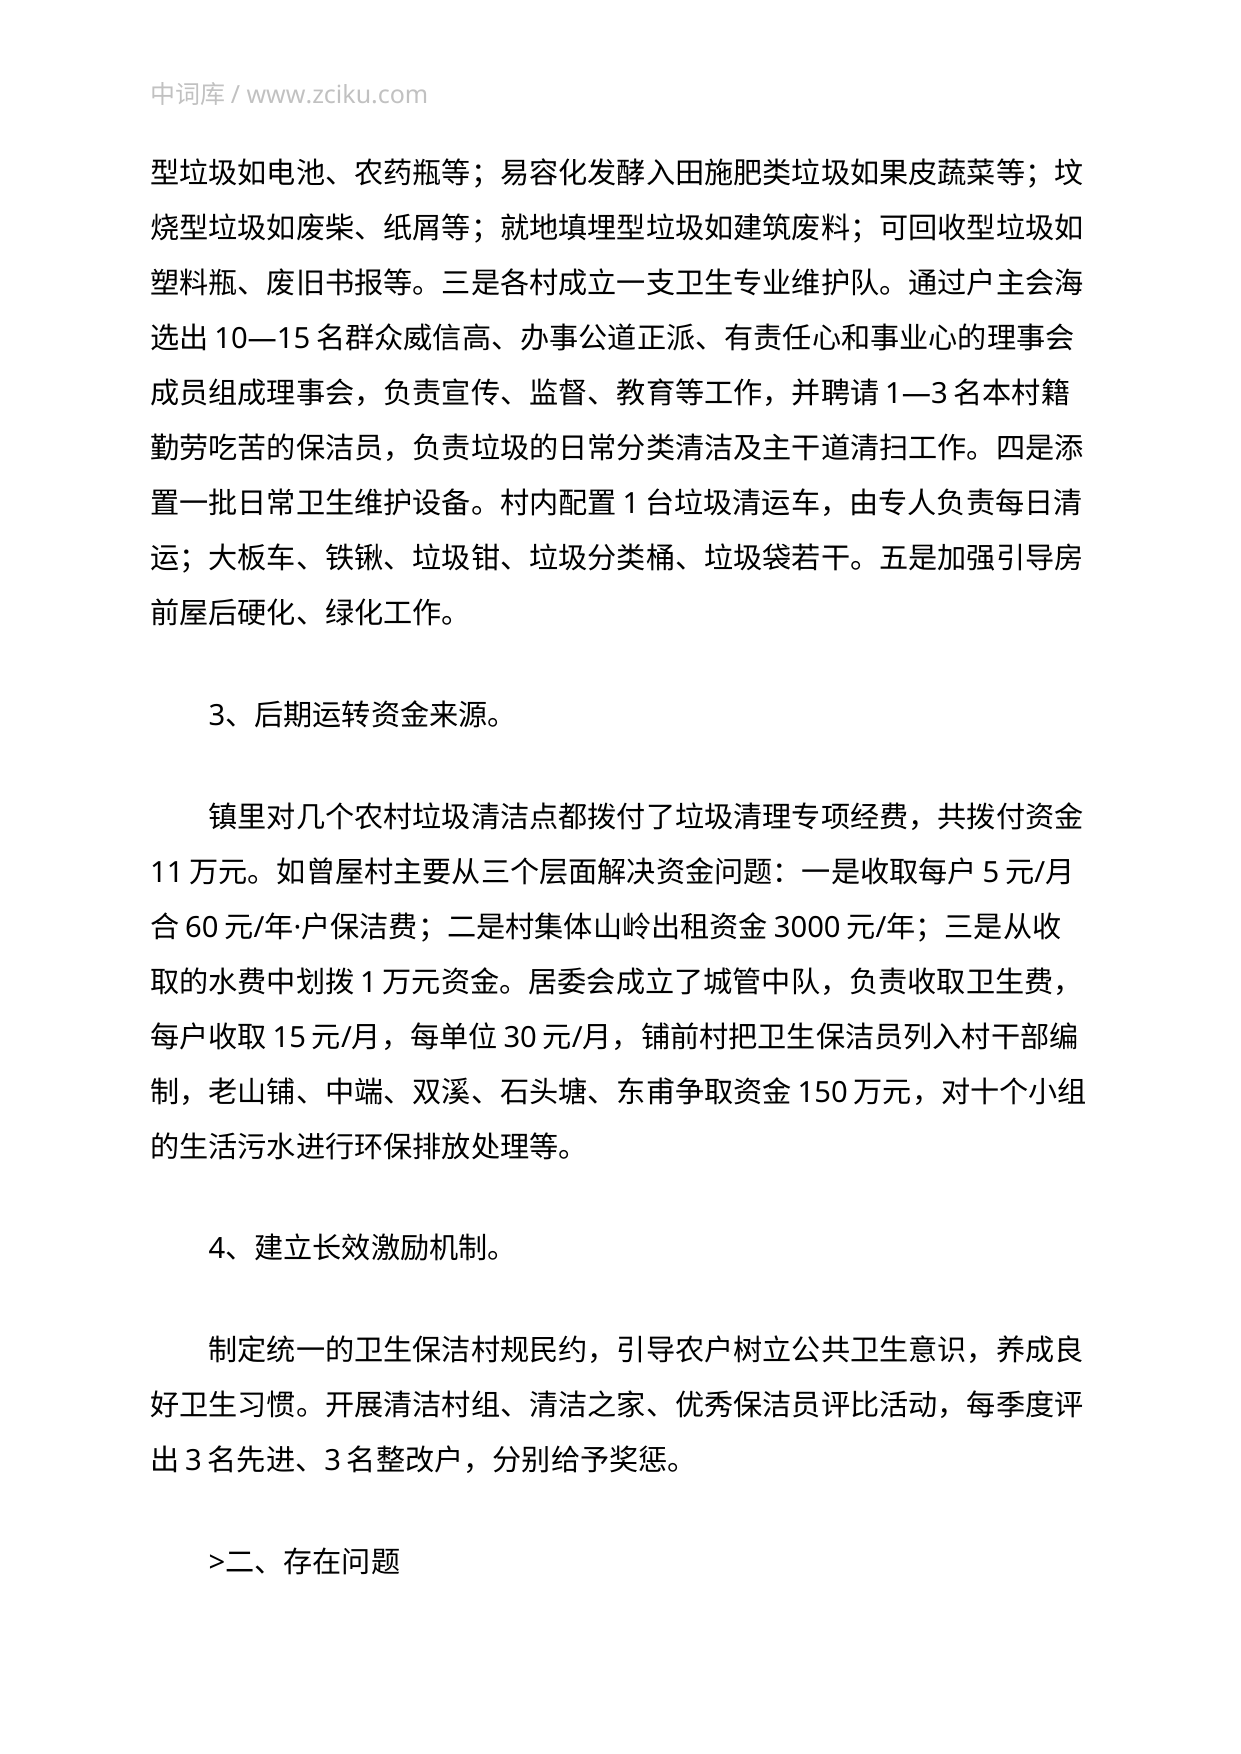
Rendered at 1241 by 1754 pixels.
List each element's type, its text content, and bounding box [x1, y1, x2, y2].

text >二、存在问题 [150, 1539, 1090, 1581]
text 制定统一的卫生保洁村规民约，引导农户树立公共卫生意识，养成良好卫生习惯。开展清洁村组、清洁之家、优秀保洁员评比活动，每季度评出3名先进、3名整改户，分别给予奖惩。 [150, 1327, 1090, 1479]
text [150, 150, 1090, 632]
text 3、后期运转资金来源。 [150, 691, 1090, 734]
text 4、建立长效激励机制。 [150, 1225, 1090, 1267]
text 镇里对几个农村垃圾清洁点都拨付了垃圾清理专项经费，共拨付资金11万元。如曾屋村主要从三个层面解决资金问题：一是收取每户5元/月合60元/年·户保洁费；二是村集体山岭出租资金3000元/年；三是从收取的水费中划拨1万元资金。居委会成立了城管中队，负责收取卫生费，每户收取15元/月，每单位30元/月，铺前村把卫生保洁员列入村干部编制，老山铺、中端、双溪、石头塘、东甫争取资金150万元，对十个小组的生活污水进行环保排放处理等。 [150, 793, 1090, 1165]
